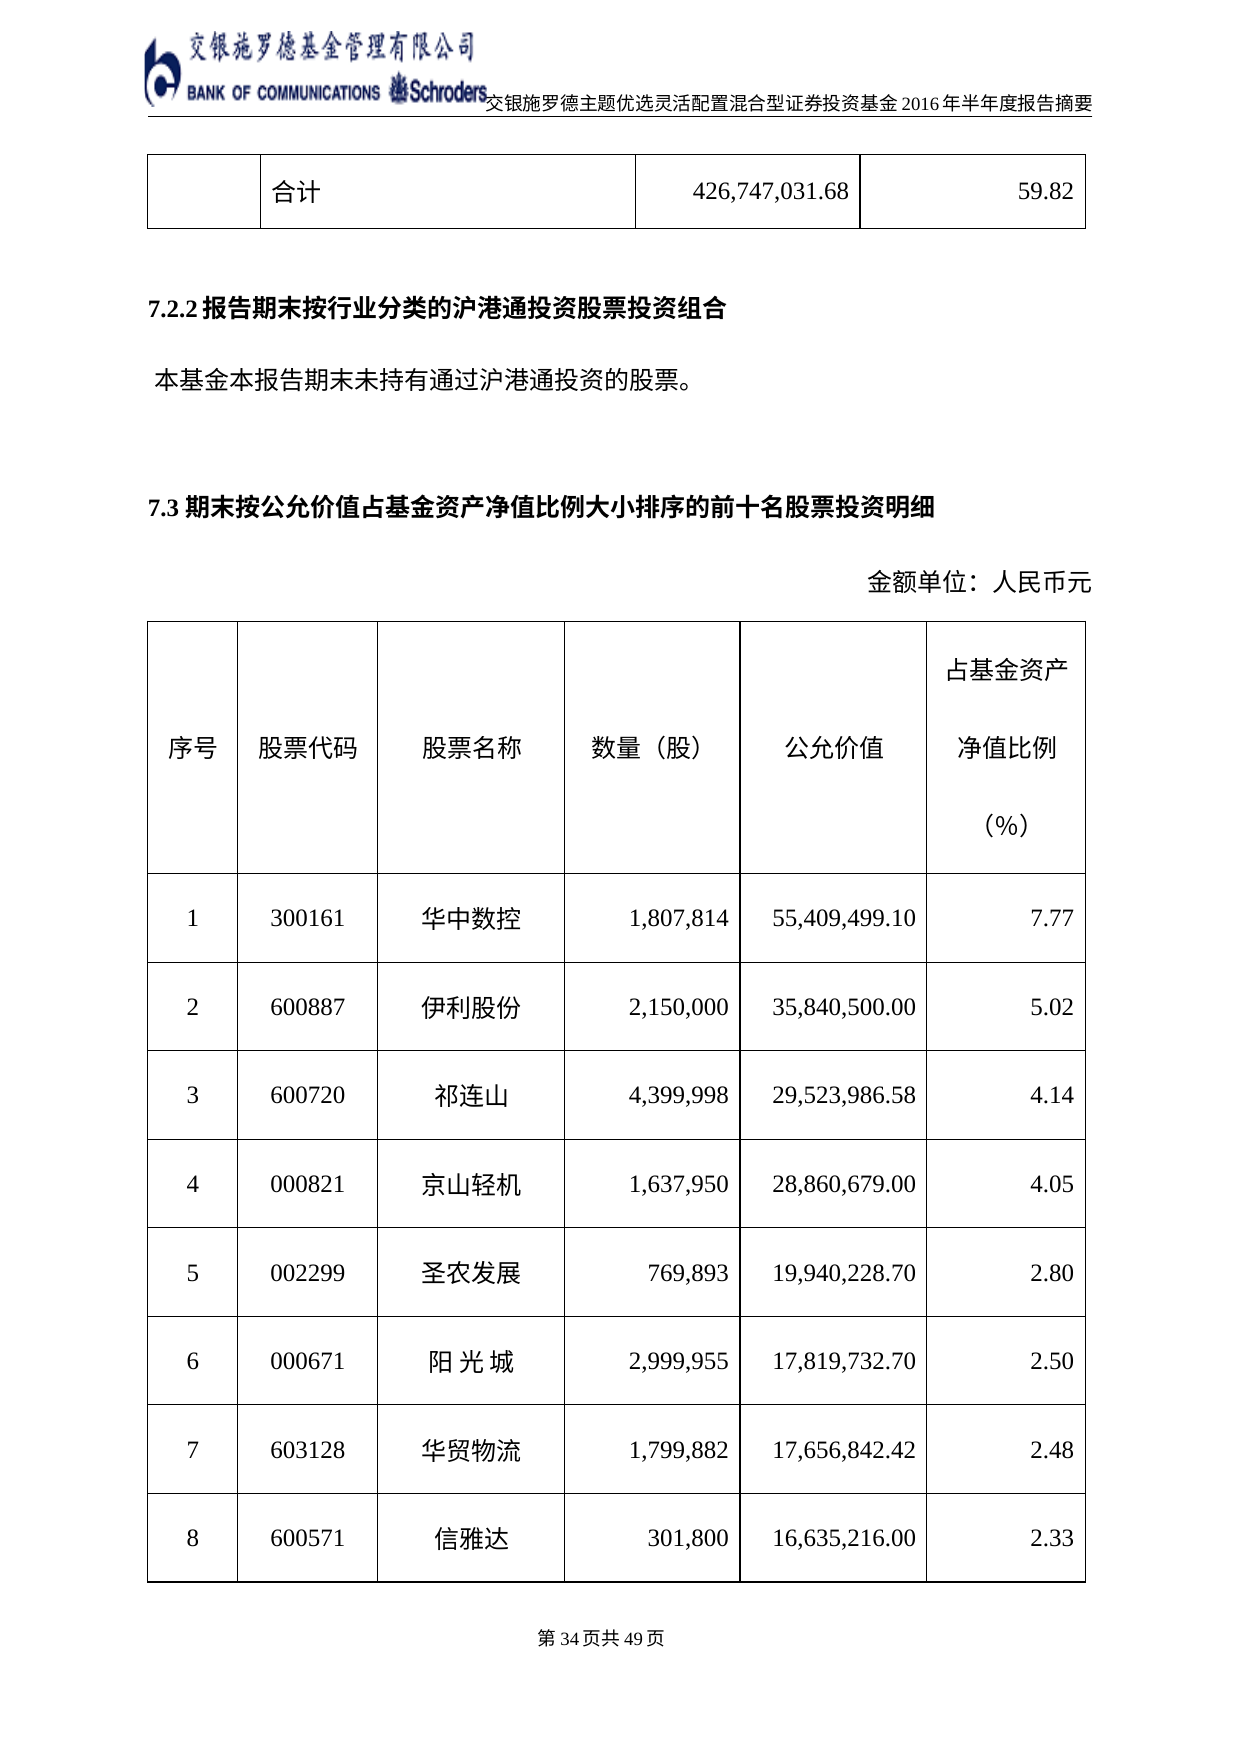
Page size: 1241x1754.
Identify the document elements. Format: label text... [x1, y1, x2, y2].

table_cell 600720 [238, 1051, 377, 1139]
table_cell 28,860,679.00 [741, 1140, 926, 1227]
table_cell 8 [148, 1494, 237, 1581]
table_cell 17,656,842.42 [741, 1405, 926, 1493]
table_cell 4,399,998 [565, 1051, 739, 1139]
table_cell 600887 [238, 963, 377, 1050]
table_cell 000671 [238, 1317, 377, 1404]
table_cell 4 [148, 1140, 237, 1227]
subtitle 7.3 期末按公允价值占基金资产净值比例大小排序的前十名股票投资明细 [148, 473, 1092, 538]
table_cell 2 [148, 963, 237, 1050]
table_cell 2,150,000 [565, 963, 739, 1050]
table_header 公允价值 [741, 622, 926, 873]
table_cell 17,819,732.70 [741, 1317, 926, 1404]
table_cell 7 [148, 1405, 237, 1493]
table_cell 5.02 [927, 963, 1085, 1050]
table_cell 7.77 [927, 874, 1085, 962]
table_cell 2.48 [927, 1405, 1085, 1493]
table_cell 5 [148, 1228, 237, 1316]
table_cell 000821 [238, 1140, 377, 1227]
table_cell 002299 [238, 1228, 377, 1316]
text 金额单位：人民币元 [149, 548, 1092, 613]
table_cell 300161 [238, 874, 377, 962]
table_cell 信雅达 [378, 1494, 564, 1581]
table_cell 59.82 [861, 155, 1085, 228]
table_cell 圣农发展 [378, 1228, 564, 1316]
subtitle 7.2.2报告期末按行业分类的沪港通投资股票投资组合 [148, 274, 1092, 339]
table_header 数量（股） [565, 622, 739, 873]
table_cell 1,799,882 [565, 1405, 739, 1493]
table_cell 301,800 [565, 1494, 739, 1581]
table_cell 1 [148, 874, 237, 962]
table_cell 426,747,031.68 [636, 155, 859, 228]
table_cell 35,840,500.00 [741, 963, 926, 1050]
table_cell 603128 [238, 1405, 377, 1493]
table_cell 769,893 [565, 1228, 739, 1316]
picture [144, 31, 487, 107]
table_cell 华贸物流 [378, 1405, 564, 1493]
table_cell 2.50 [927, 1317, 1085, 1404]
table_cell 合计 [261, 155, 635, 228]
table_cell 3 [148, 1051, 237, 1139]
text 本基金本报告期末未持有通过沪港通投资的股票。 [148, 346, 1092, 411]
table_header 序号 [148, 622, 237, 873]
table_cell 2,999,955 [565, 1317, 739, 1404]
table_cell 16,635,216.00 [741, 1494, 926, 1581]
table_cell 4.05 [927, 1140, 1085, 1227]
table_cell 2.33 [927, 1494, 1085, 1581]
table_cell 55,409,499.10 [741, 874, 926, 962]
table_header 占基金资产净值比例（％） [927, 622, 1085, 873]
table_cell 华中数控 [378, 874, 564, 962]
table_cell 伊利股份 [378, 963, 564, 1050]
table_header 股票名称 [378, 622, 564, 873]
table_cell 京山轻机 [378, 1140, 564, 1227]
table_cell 6 [148, 1317, 237, 1404]
table_header 股票代码 [238, 622, 377, 873]
table_cell [148, 155, 260, 228]
table_cell 19,940,228.70 [741, 1228, 926, 1316]
table_cell 2.80 [927, 1228, 1085, 1316]
table_cell 29,523,986.58 [741, 1051, 926, 1139]
table_cell 4.14 [927, 1051, 1085, 1139]
table_cell 600571 [238, 1494, 377, 1581]
table_cell 祁连山 [378, 1051, 564, 1139]
table_cell 阳 光 城 [378, 1317, 564, 1404]
table_cell 1,807,814 [565, 874, 739, 962]
table_cell 1,637,950 [565, 1140, 739, 1227]
